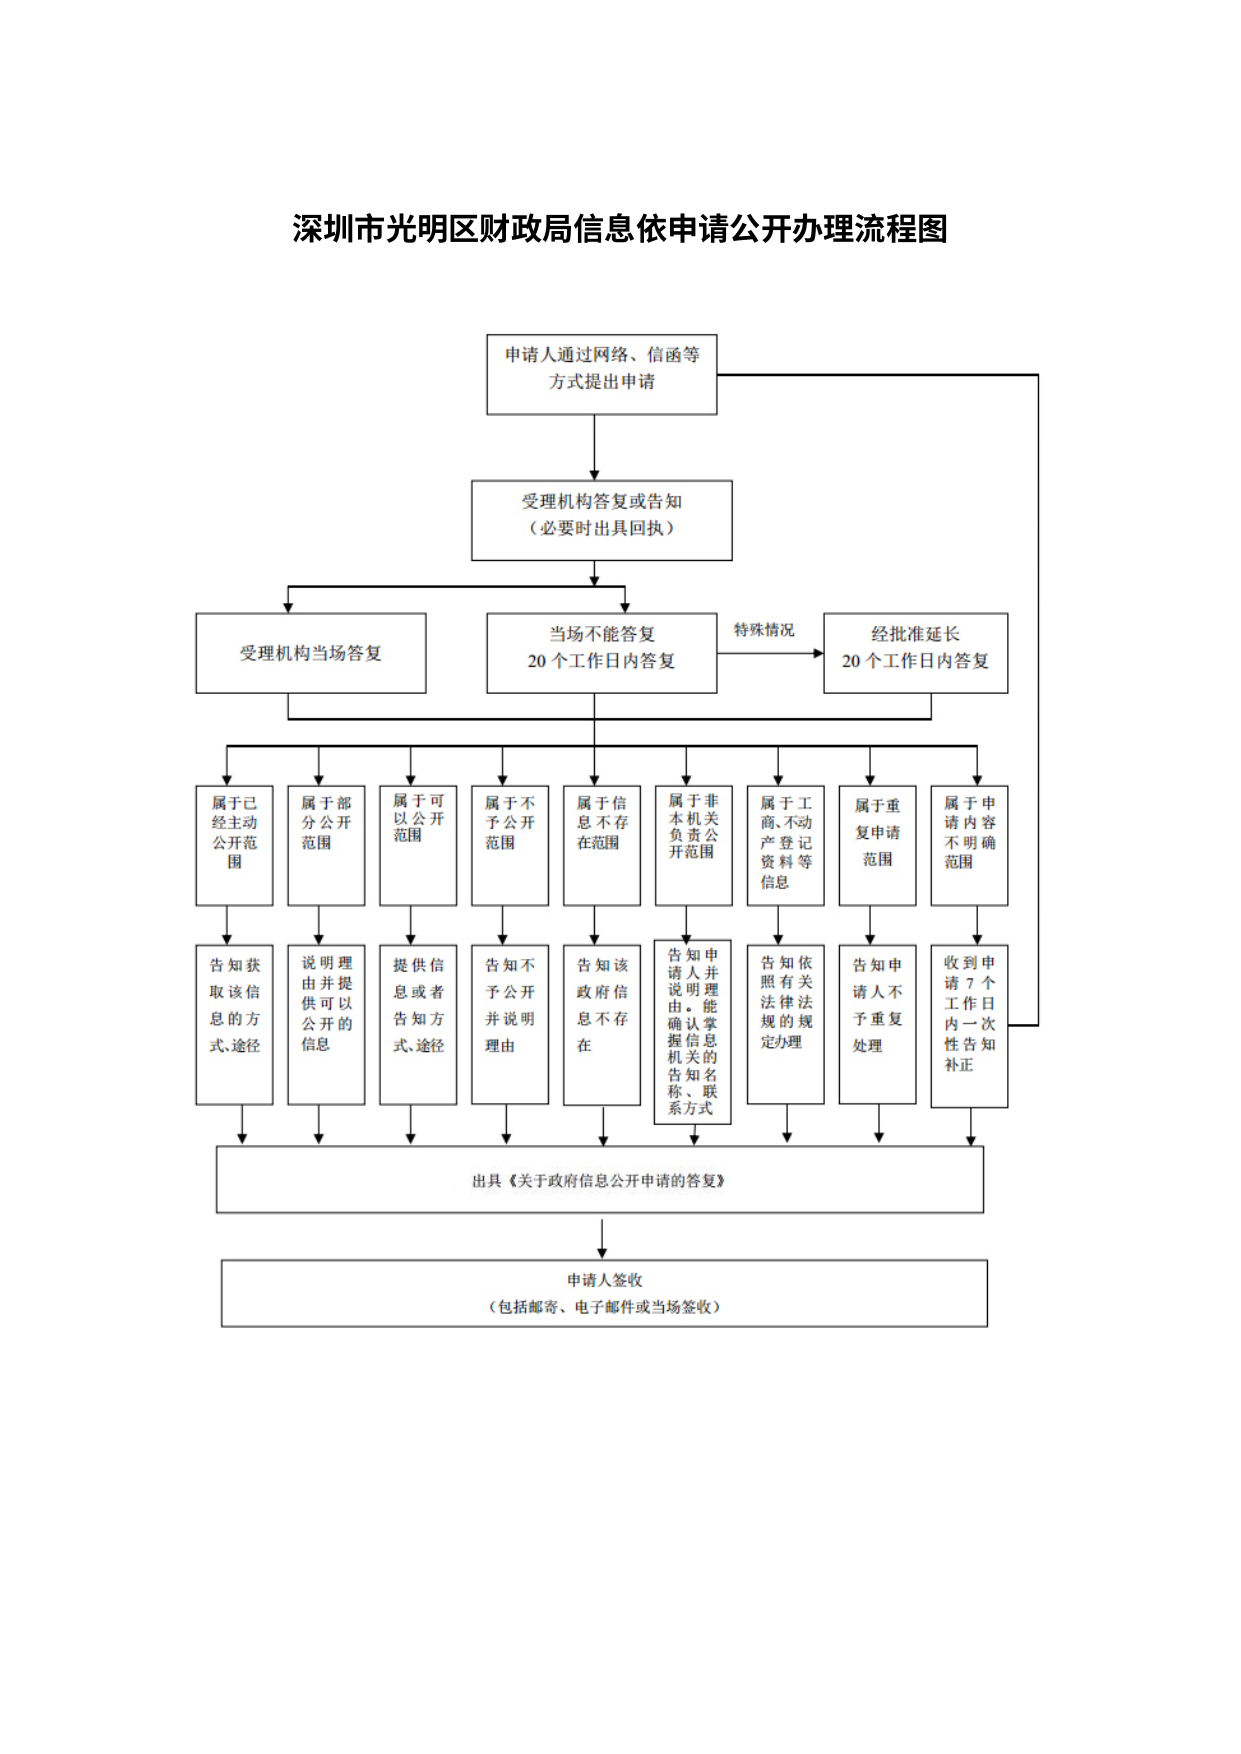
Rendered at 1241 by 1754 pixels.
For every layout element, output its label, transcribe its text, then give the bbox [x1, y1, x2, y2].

picture [187, 324, 1052, 1347]
text 深圳市光明区财政局信息依申请公开办理流程图 [187, 194, 1053, 259]
